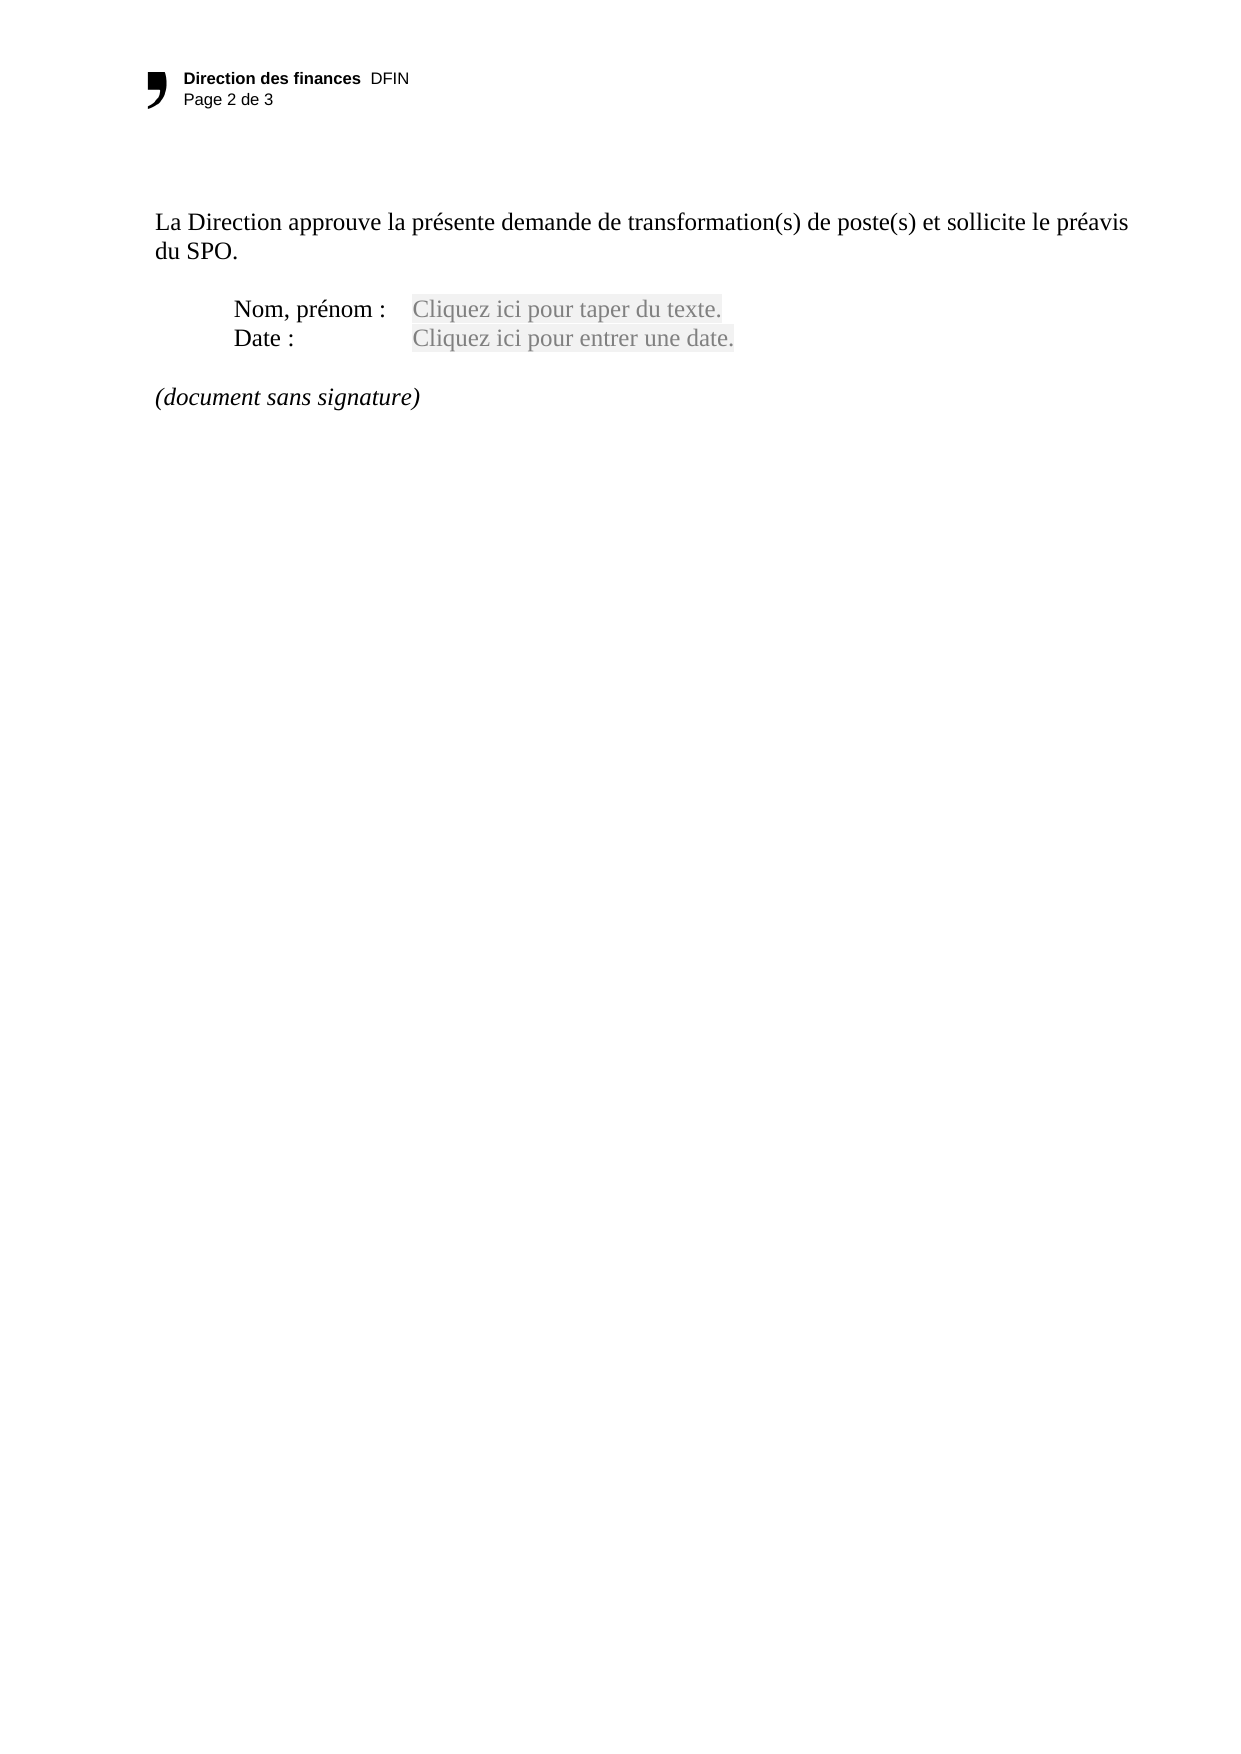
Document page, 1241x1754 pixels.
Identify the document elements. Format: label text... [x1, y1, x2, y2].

picture [147, 72, 167, 109]
table_header La Direction approuve la présente demande de transformation(s) de poste(s) et sollicite le préavis du SPO. Nom, prénom : Date : (document sans signature) [148, 207, 1152, 430]
